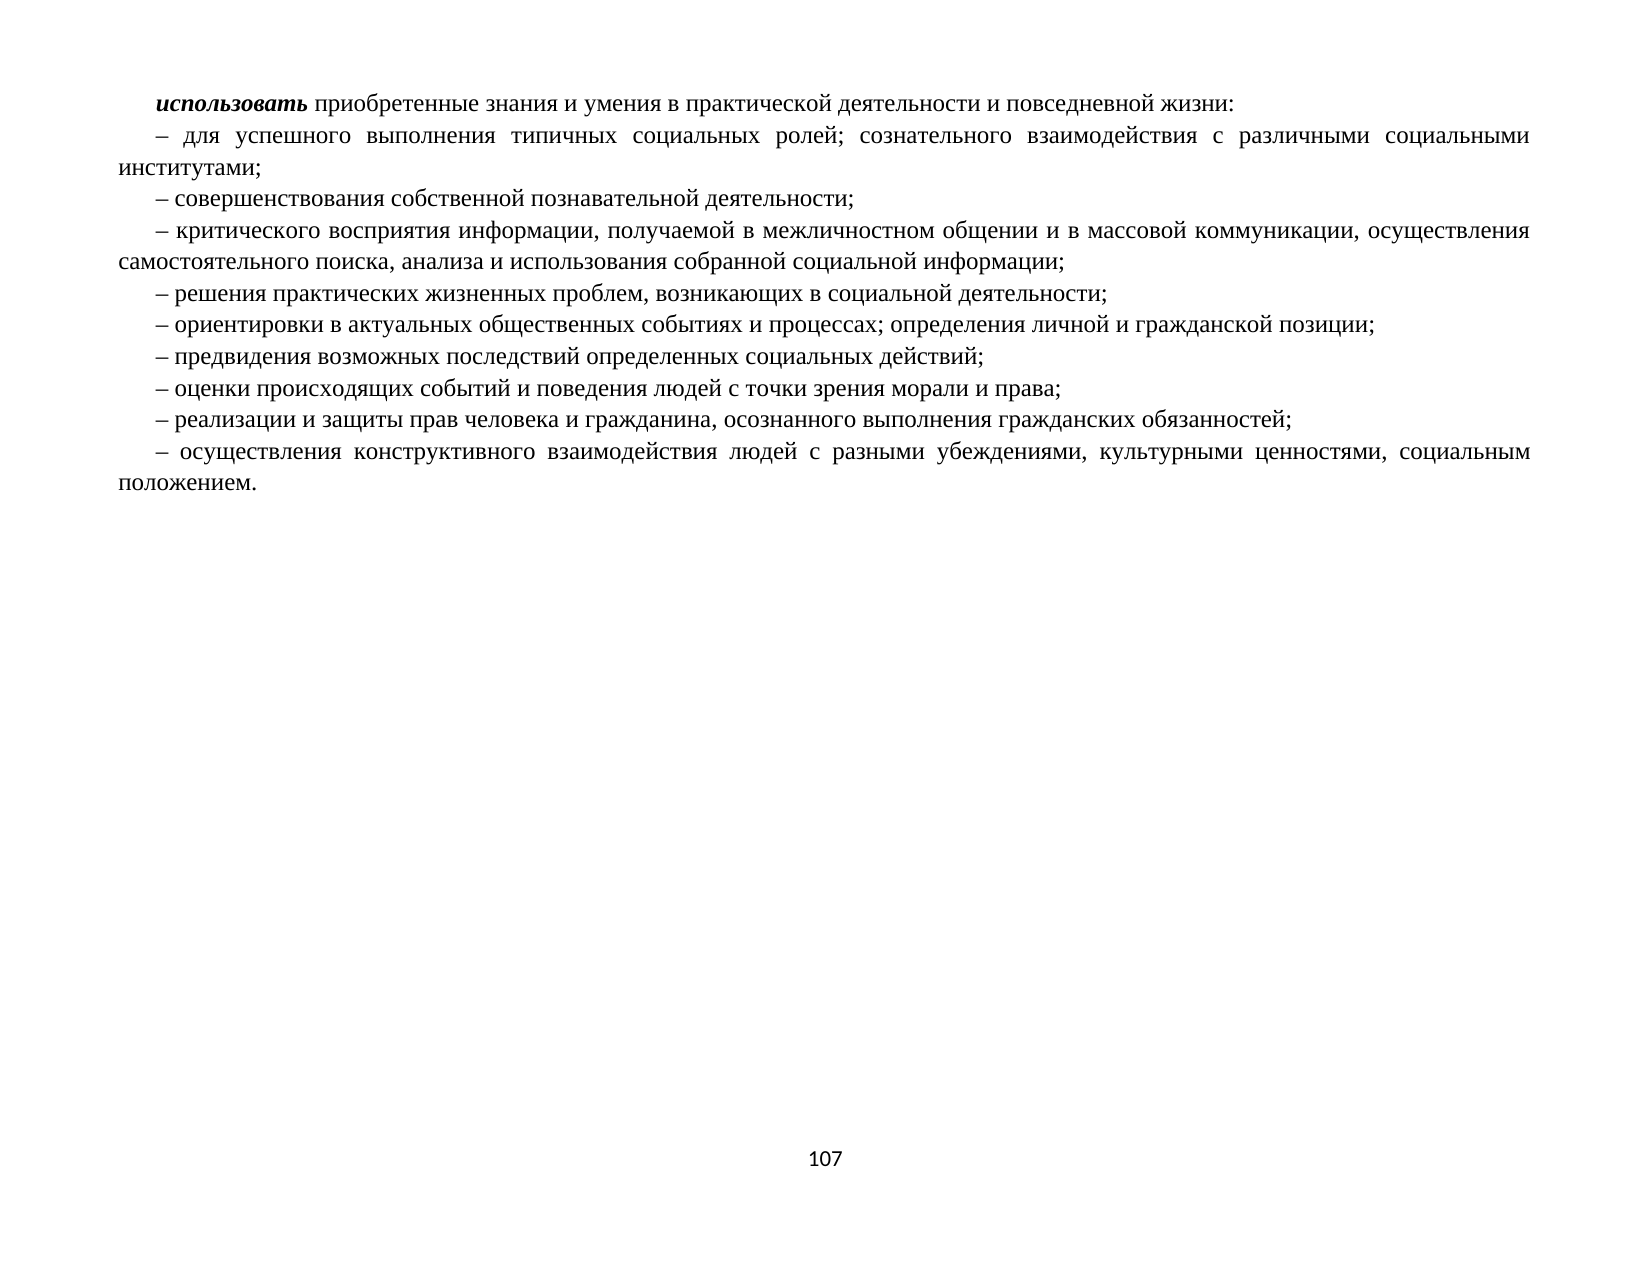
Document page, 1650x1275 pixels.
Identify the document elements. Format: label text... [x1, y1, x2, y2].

text – реализации и защиты прав человека и гражданина, осознанного выполнения гражданских обязанностей; [118, 404, 1532, 433]
text – критического восприятия информации, получаемой в межличностном общении и в массовой коммуникации, осуществления самостоятельного поиска, анализа и использования собранной социальной информации; [118, 215, 1532, 275]
text – для успешного выполнения типичных социальных ролей; сознательного взаимодействия с различными социальными институтами; [118, 120, 1532, 180]
text – совершенствования собственной познавательной деятельности; [118, 183, 1532, 212]
text – оценки происходящих событий и поведения людей с точки зрения морали и права; [118, 373, 1532, 401]
text – предвидения возможных последствий определенных социальных действий; [118, 341, 1532, 370]
text использовать приобретенные знания и умения в практической деятельности и повседневной жизни: [118, 88, 1532, 117]
text – осуществления конструктивного взаимодействия людей с разными убеждениями, культурными ценностями, социальным положением. [118, 436, 1532, 496]
text – ориентировки в актуальных общественных событиях и процессах; определения личной и гражданской позиции; [118, 309, 1532, 338]
text – решения практических жизненных проблем, возникающих в социальной деятельности; [118, 278, 1532, 307]
